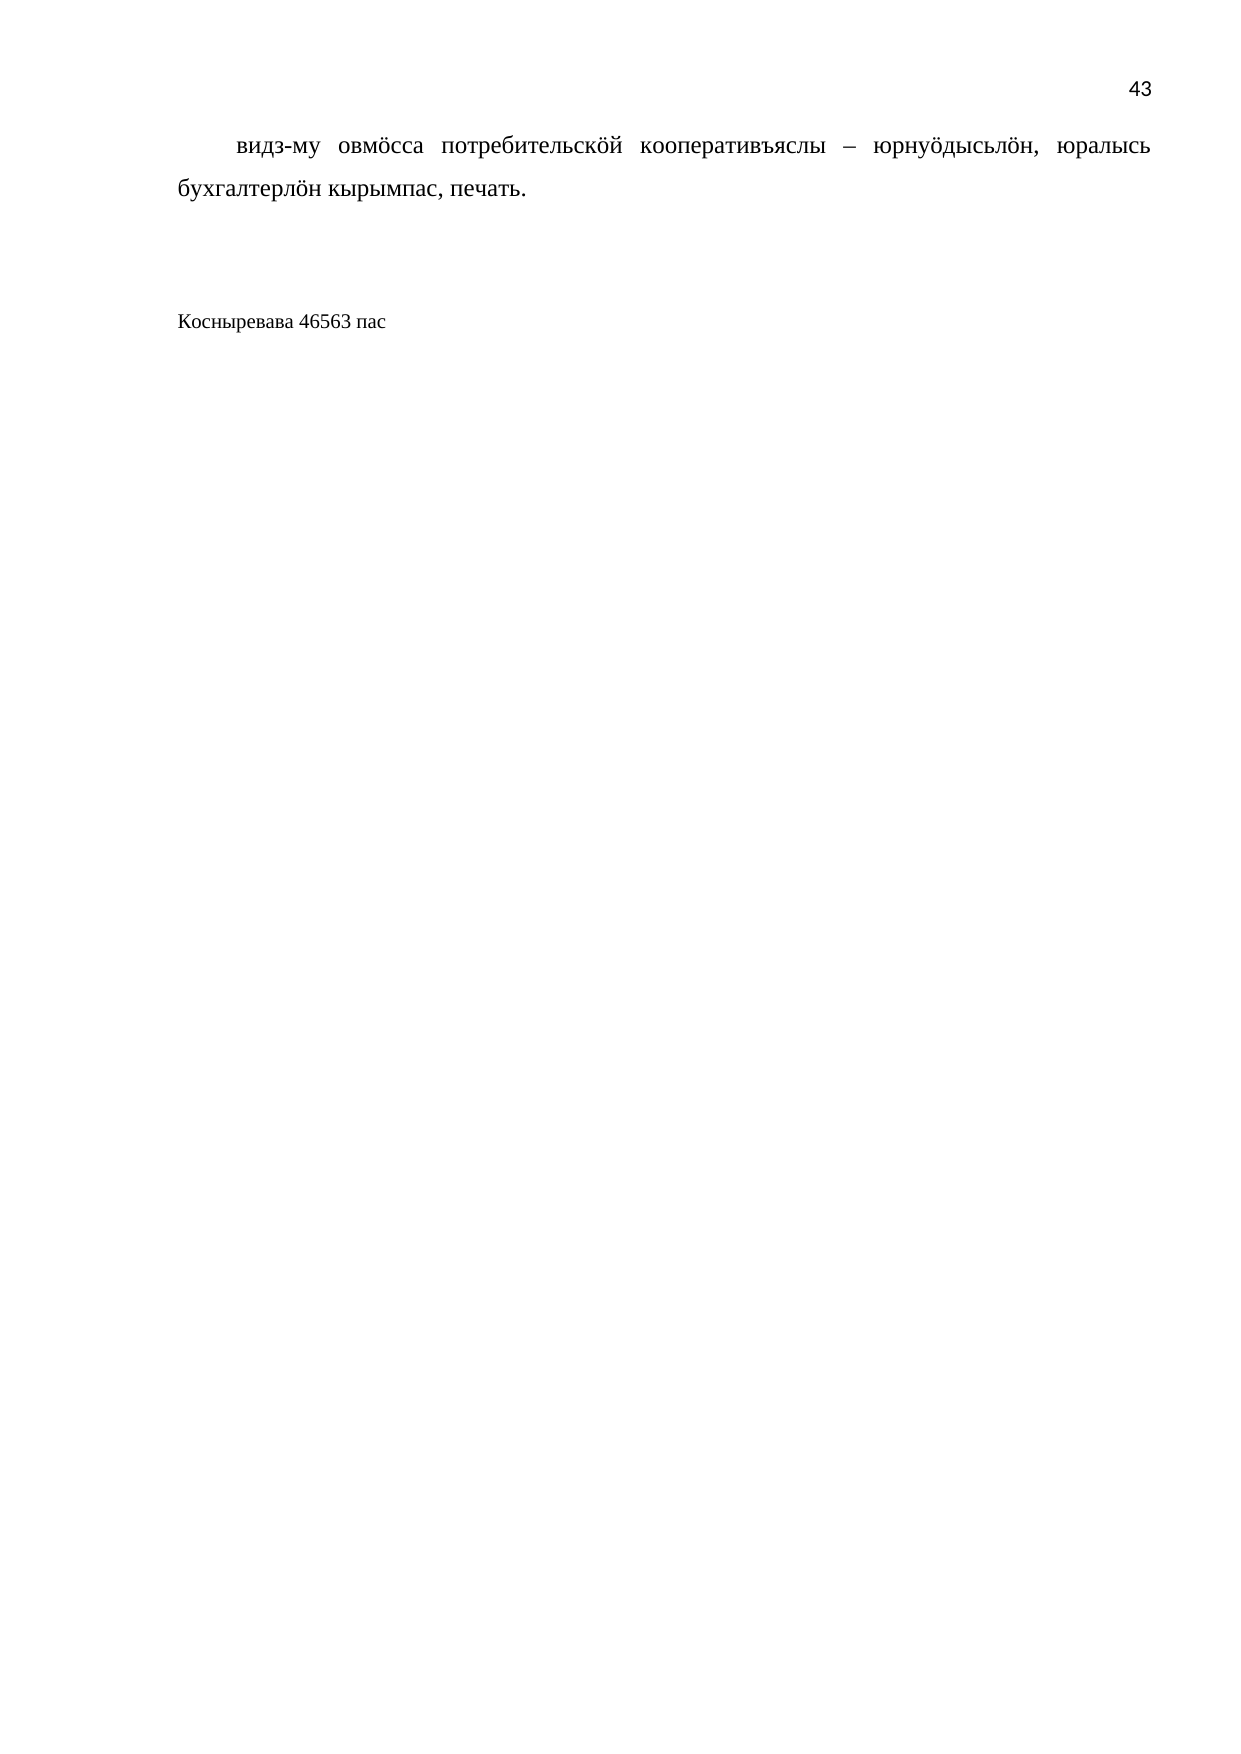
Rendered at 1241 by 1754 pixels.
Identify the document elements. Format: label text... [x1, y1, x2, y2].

text Косныревава 46563 пас [177, 309, 1152, 333]
text видз-му овмöсса потребительскöй кооперативъяслы – юрнуöдысьлöн, юралысь бухгалтерлöн кырымпас, печать. [177, 130, 1152, 202]
